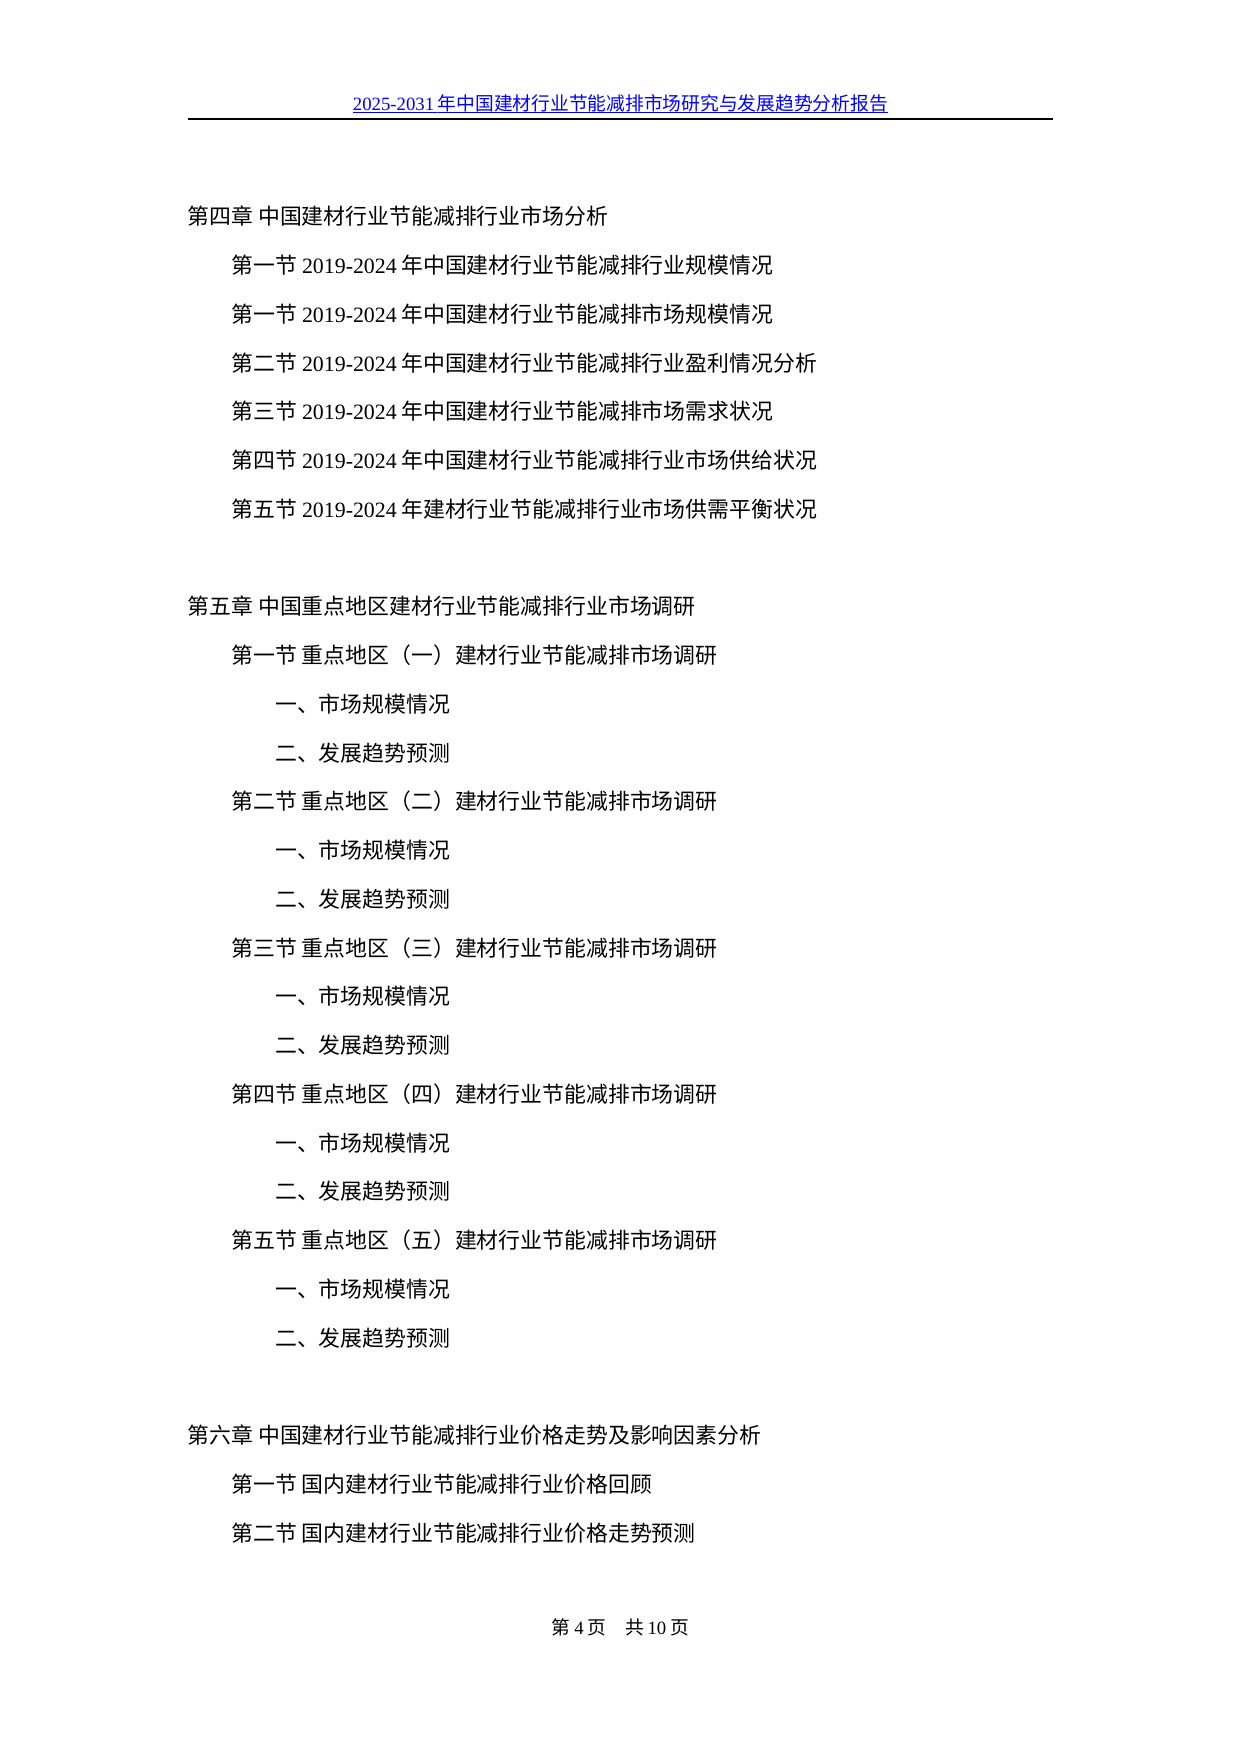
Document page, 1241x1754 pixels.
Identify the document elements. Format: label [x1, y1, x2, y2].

text [187, 150, 1053, 1548]
